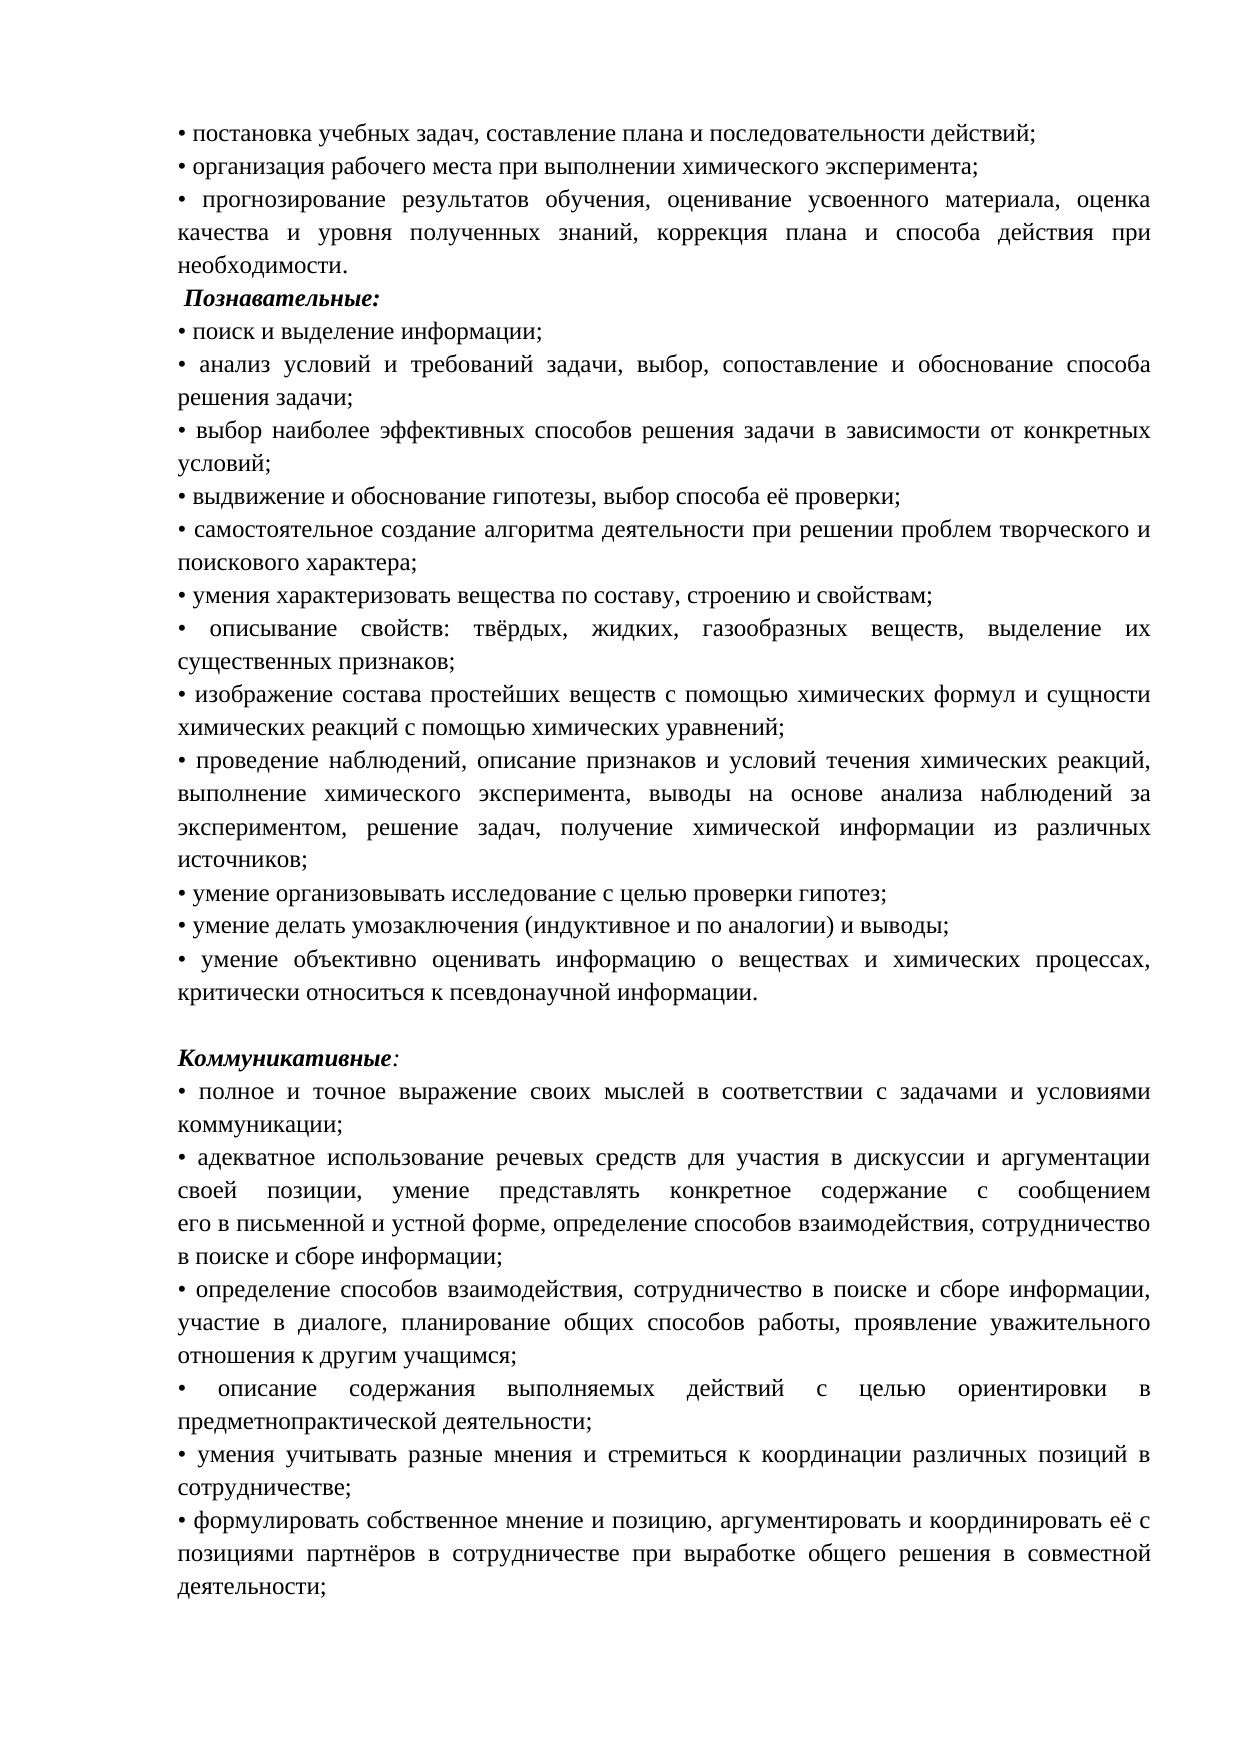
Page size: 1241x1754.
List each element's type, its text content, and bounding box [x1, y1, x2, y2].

text • поиск и выделение информации; [177, 316, 1152, 345]
text • постановка учебных задач, составление плана и последовательности действий; [177, 118, 1152, 147]
text • формулировать собственное мнение и позицию, аргументировать и координировать её с позициями партнёров в сотрудничестве при выработке общего решения в совместной деятельности; [177, 1505, 1152, 1600]
text • анализ условий и требований задачи, выбор, сопоставление и обоснование способа решения задачи; [177, 349, 1152, 411]
text • описание содержания выполняемых действий с целью ориентировки в предметнопрактической деятельности; [177, 1373, 1152, 1435]
text • умение делать умозаключения (индуктивное и по аналогии) и выводы; [177, 911, 1152, 939]
text • определение способов взаимодействия, сотрудничество в поиске и сборе информации, участие в диалоге, планирование общих способов работы, проявление уважительного отношения к другим учащимся; [177, 1274, 1152, 1369]
text Коммуникативные: • полное и точное выражение своих мыслей в соответствии с задачами и условиями коммуникации; [177, 1043, 1152, 1137]
text • выбор наиболее эффективных способов решения задачи в зависимости от конкретных условий; [177, 415, 1152, 477]
text • умения характеризовать вещества по составу, строению и свойствам; [177, 580, 1152, 609]
text • описывание свойств: твёрдых, жидких, газообразных веществ, выделение их существенных признаков; [177, 613, 1152, 675]
text • адекватное использование речевых средств для участия в дискуссии и аргументации своей позиции, умение представлять конкретное содержание с сообщением его в письменной и устной форме, определение способов взаимодействия, сотрудничество в поиске и сборе информации; [177, 1142, 1152, 1269]
text Познавательные: [177, 283, 1152, 312]
text • изображение состава простейших веществ с помощью химических формул и сущности химических реакций с помощью химических уравнений; [177, 679, 1152, 741]
text • умение объективно оценивать информацию о веществах и химических процессах, критически относиться к псевдонаучной информации. [177, 944, 1152, 1005]
text • самостоятельное создание алгоритма деятельности при решении проблем творческого и поискового характера; [177, 514, 1152, 576]
text • выдвижение и обоснование гипотезы, выбор способа её проверки; [177, 481, 1152, 510]
text • проведение наблюдений, описание признаков и условий течения химических реакций, выполнение химического эксперимента, выводы на основе анализа наблюдений за экспериментом, решение задач, получение химической информации из различных источников; [177, 746, 1152, 873]
text • умения учитывать разные мнения и стремиться к координации различных позиций в сотрудничестве; [177, 1439, 1152, 1501]
text • прогнозирование результатов обучения, оценивание усвоенного материала, оценка качества и уровня полученных знаний, коррекция плана и способа действия при необходимости. [177, 184, 1152, 279]
text • умение организовывать исследование с целью проверки гипотез; [177, 878, 1152, 906]
text • организация рабочего места при выполнении химического эксперимента; [177, 151, 1152, 180]
